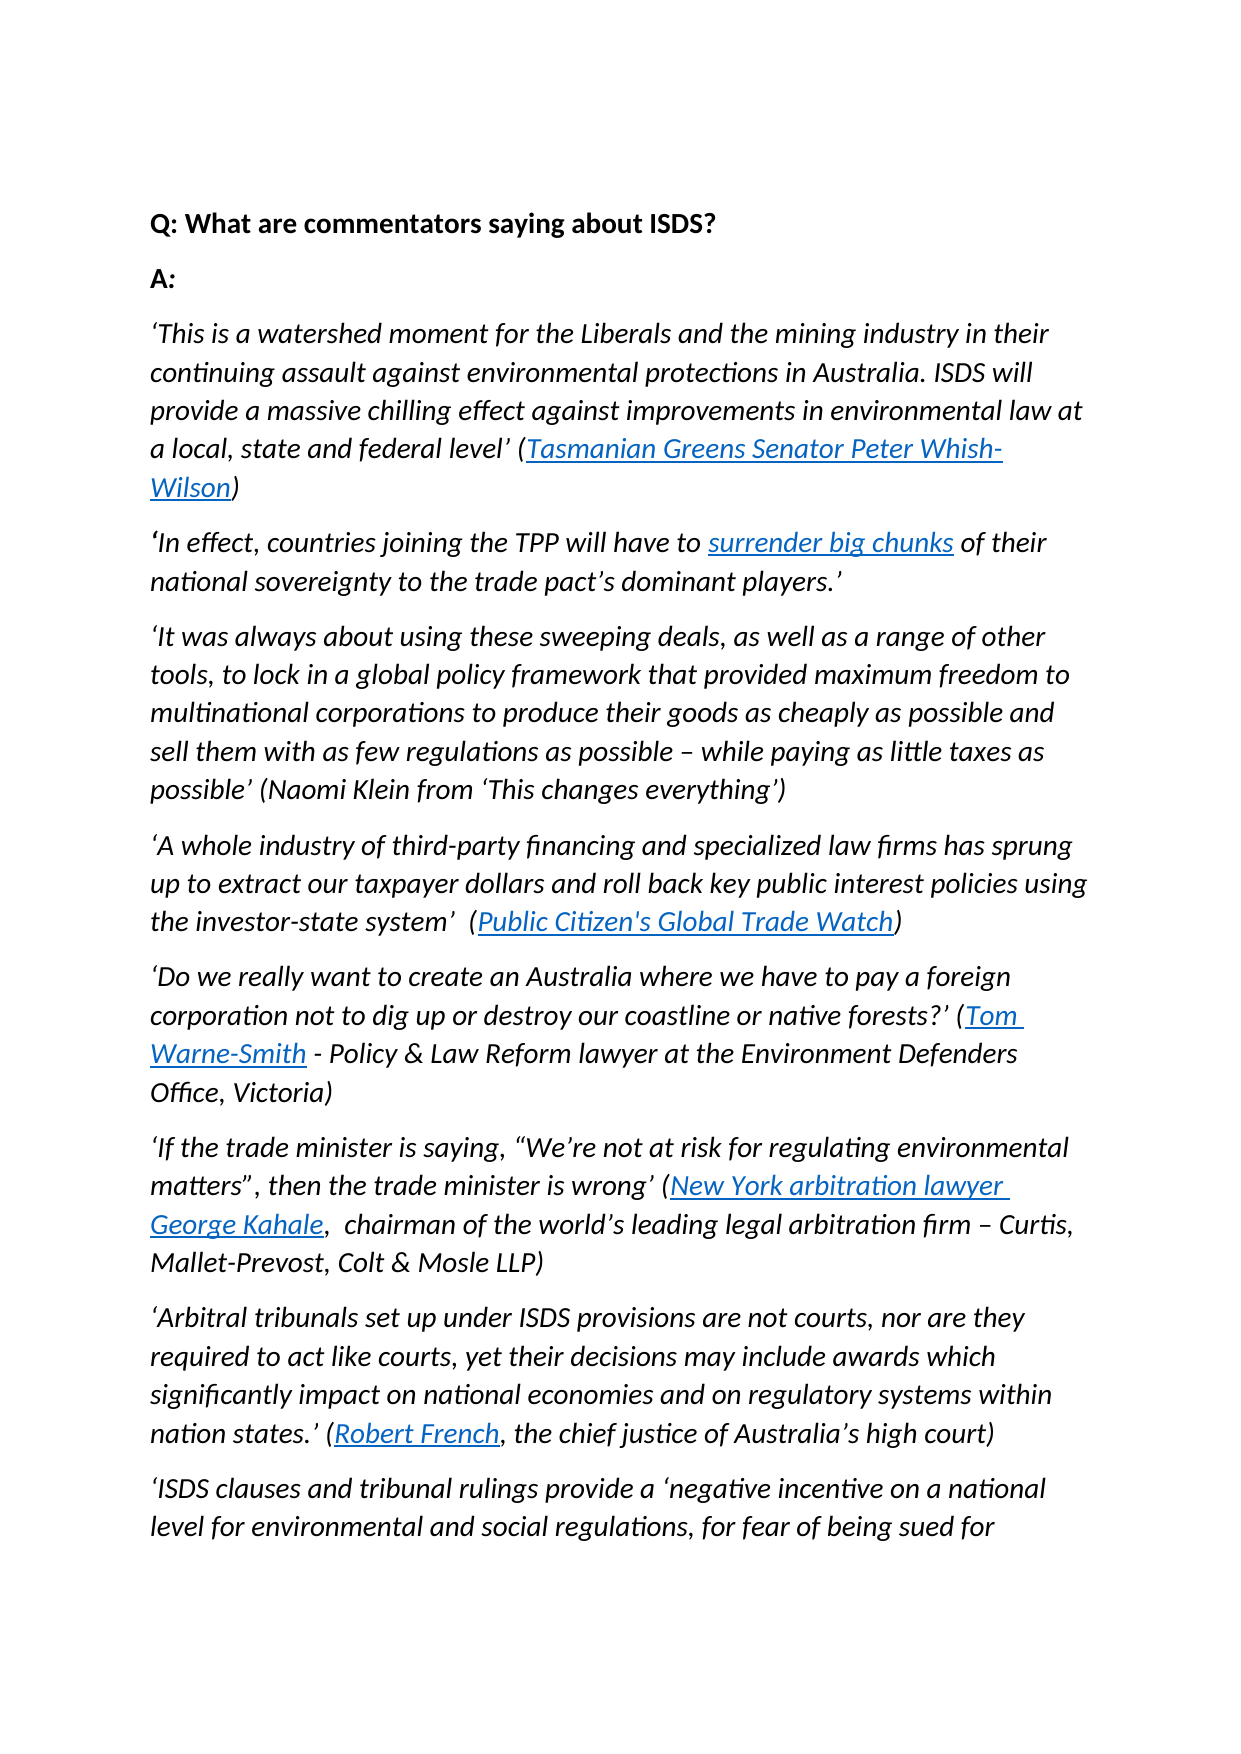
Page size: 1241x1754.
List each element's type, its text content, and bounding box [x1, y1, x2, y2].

text ‘In effect, countries joining the TPP will have to surrender big chunks of their national sovereignty to the trade pact’s dominant players.’ [150, 524, 1090, 598]
text ‘A whole industry of third-party financing and specialized law firms has sprung up to extract our taxpayer dollars and roll back key public interest policies using the investor-state system’ (Public Citizen's Global Trade Watch) [150, 827, 1090, 939]
text ‘Arbitral tribunals set up under ISDS provisions are not courts, nor are they required to act like courts, yet their decisions may include awards which significantly impact on national economies and on regulatory systems within nation states.’ (Robert French, the chief justice of Australia’s high court) [150, 1299, 1090, 1450]
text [150, 1470, 1090, 1544]
text ‘It was always about using these sweeping deals, as well as a range of other tools, to lock in a global policy framework that provided maximum freedom to multinational corporations to produce their goods as cheaply as possible and sell them with as few regulations as possible – while paying as little taxes as possible’ (Naomi Klein from ‘This changes everything’) [150, 618, 1090, 807]
text Q: What are commentators saying about ISDS? [150, 205, 1090, 241]
text ‘This is a watershed moment for the Liberals and the mining industry in their continuing assault against environmental protections in Australia. ISDS will provide a massive chilling effect against improvements in environmental law at a local, state and federal level’ (Tasmanian Greens Senator Peter Whish-Wilson) [150, 315, 1090, 505]
text A: [150, 260, 1090, 296]
text ‘Do we really want to create an Australia where we have to pay a foreign corporation not to dig up or destroy our coastline or native forests?’ (Tom Warne-Smith - Policy & Law Reform lawyer at the Environment Defenders Office, Victoria) [150, 958, 1090, 1109]
text ‘If the trade minister is saying, “We’re not at risk for regulating environmental matters”, then the trade minister is wrong’ (New York arbitration lawyer George Kahale, chairman of the world’s leading legal arbitration firm – Curtis, Mallet-Prevost, Colt & Mosle LLP) [150, 1129, 1090, 1280]
